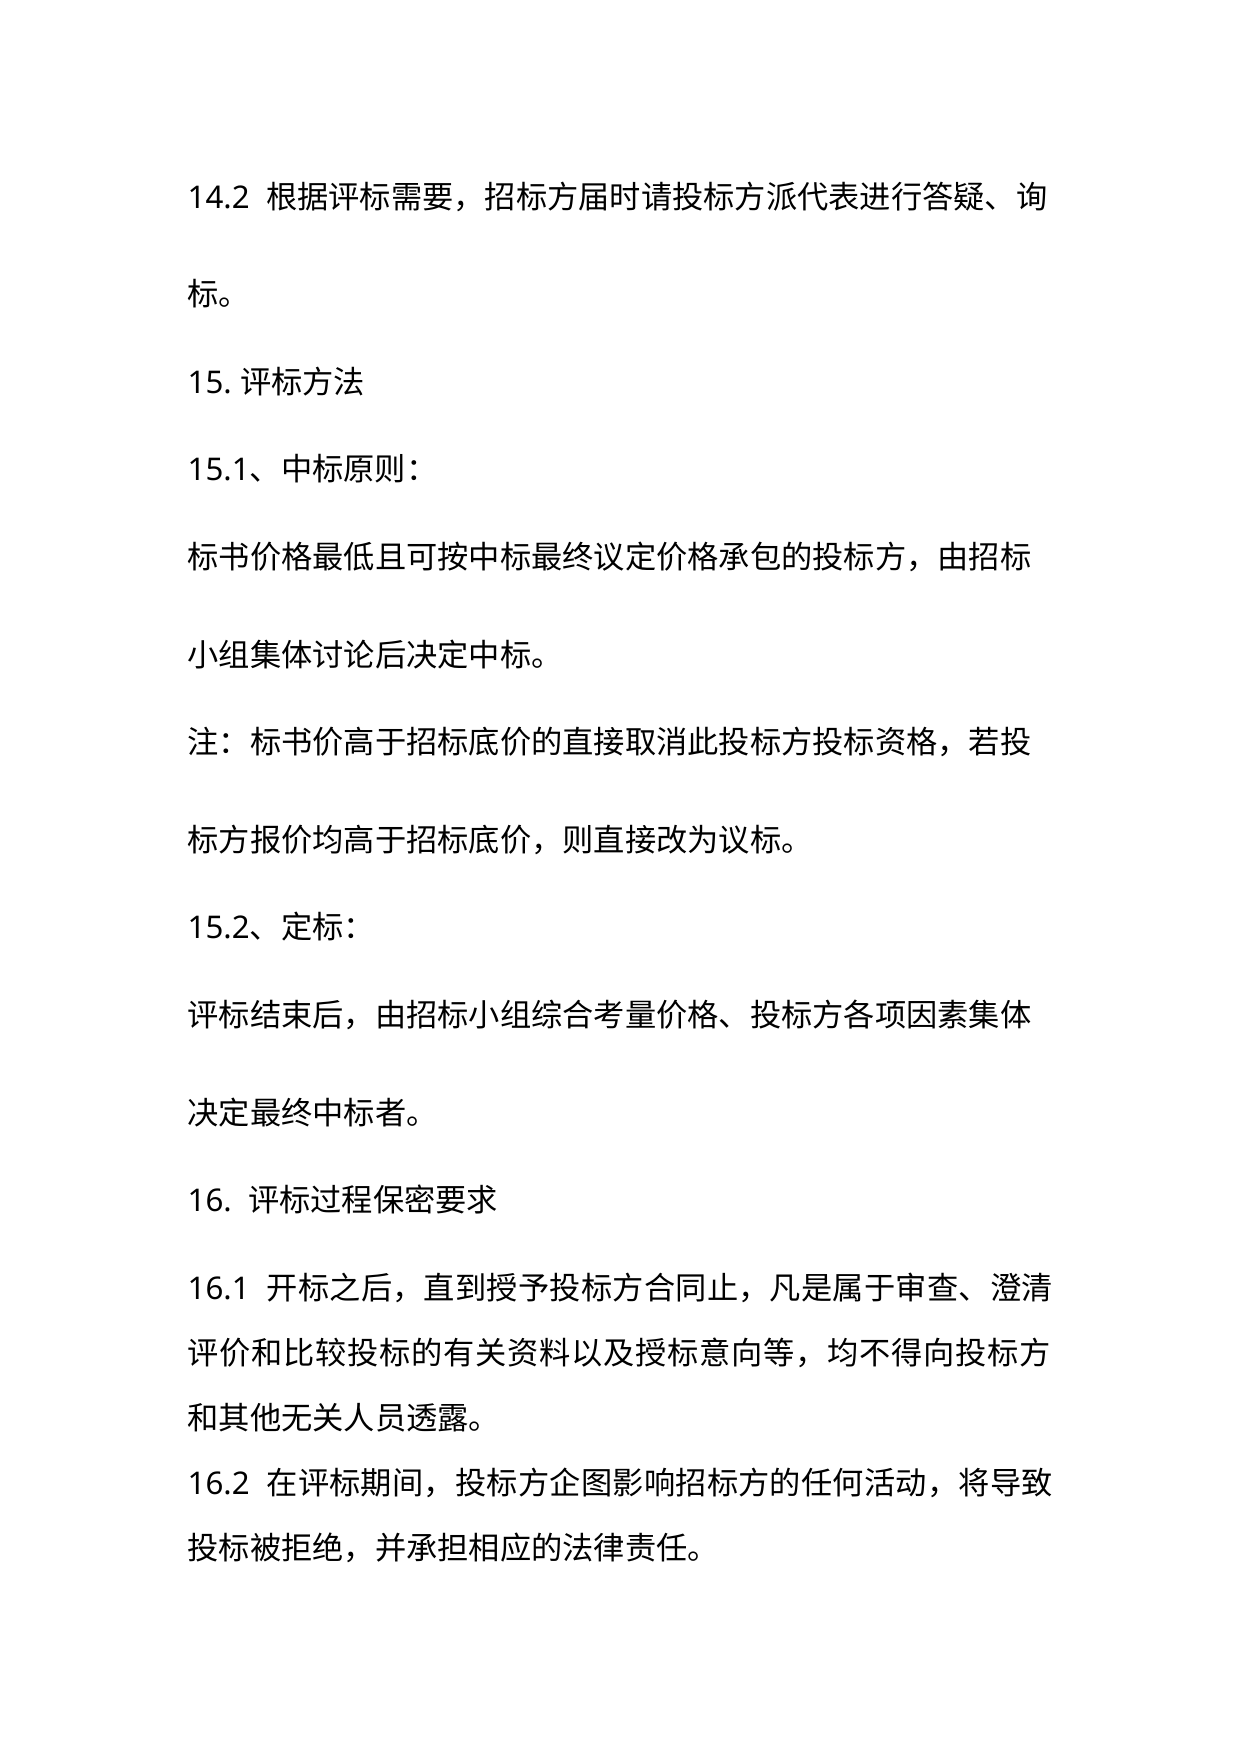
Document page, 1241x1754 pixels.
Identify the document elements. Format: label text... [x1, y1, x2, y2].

text 注：标书价高于招标底价的直接取消此投标方投标资格，若投标方报价均高于招标底价，则直接改为议标。 [187, 708, 1053, 870]
text 15. 评标方法 [187, 347, 1053, 412]
text 标书价格最低且可按中标最终议定价格承包的投标方，由招标小组集体讨论后决定中标。 [187, 522, 1053, 685]
text 16.1 开标之后，直到授予投标方合同止，凡是属于审查、澄清、评价和比较投标的有关资料以及授标意向等，均不得向投标方和其他无关人员透露。 [187, 1253, 1053, 1448]
text 14.2 根据评标需要，招标方届时请投标方派代表进行答疑、询标。 [187, 162, 1053, 324]
text 评标结束后，由招标小组综合考量价格、投标方各项因素集体决定最终中标者。 [187, 980, 1053, 1143]
text 15.1、中标原则： [187, 435, 1053, 500]
text 16. 评标过程保密要求 [187, 1166, 1053, 1231]
text 15.2、定标： [187, 893, 1053, 958]
text 16.2 在评标期间，投标方企图影响招标方的任何活动，将导致投标被拒绝，并承担相应的法律责任。 [187, 1448, 1053, 1578]
